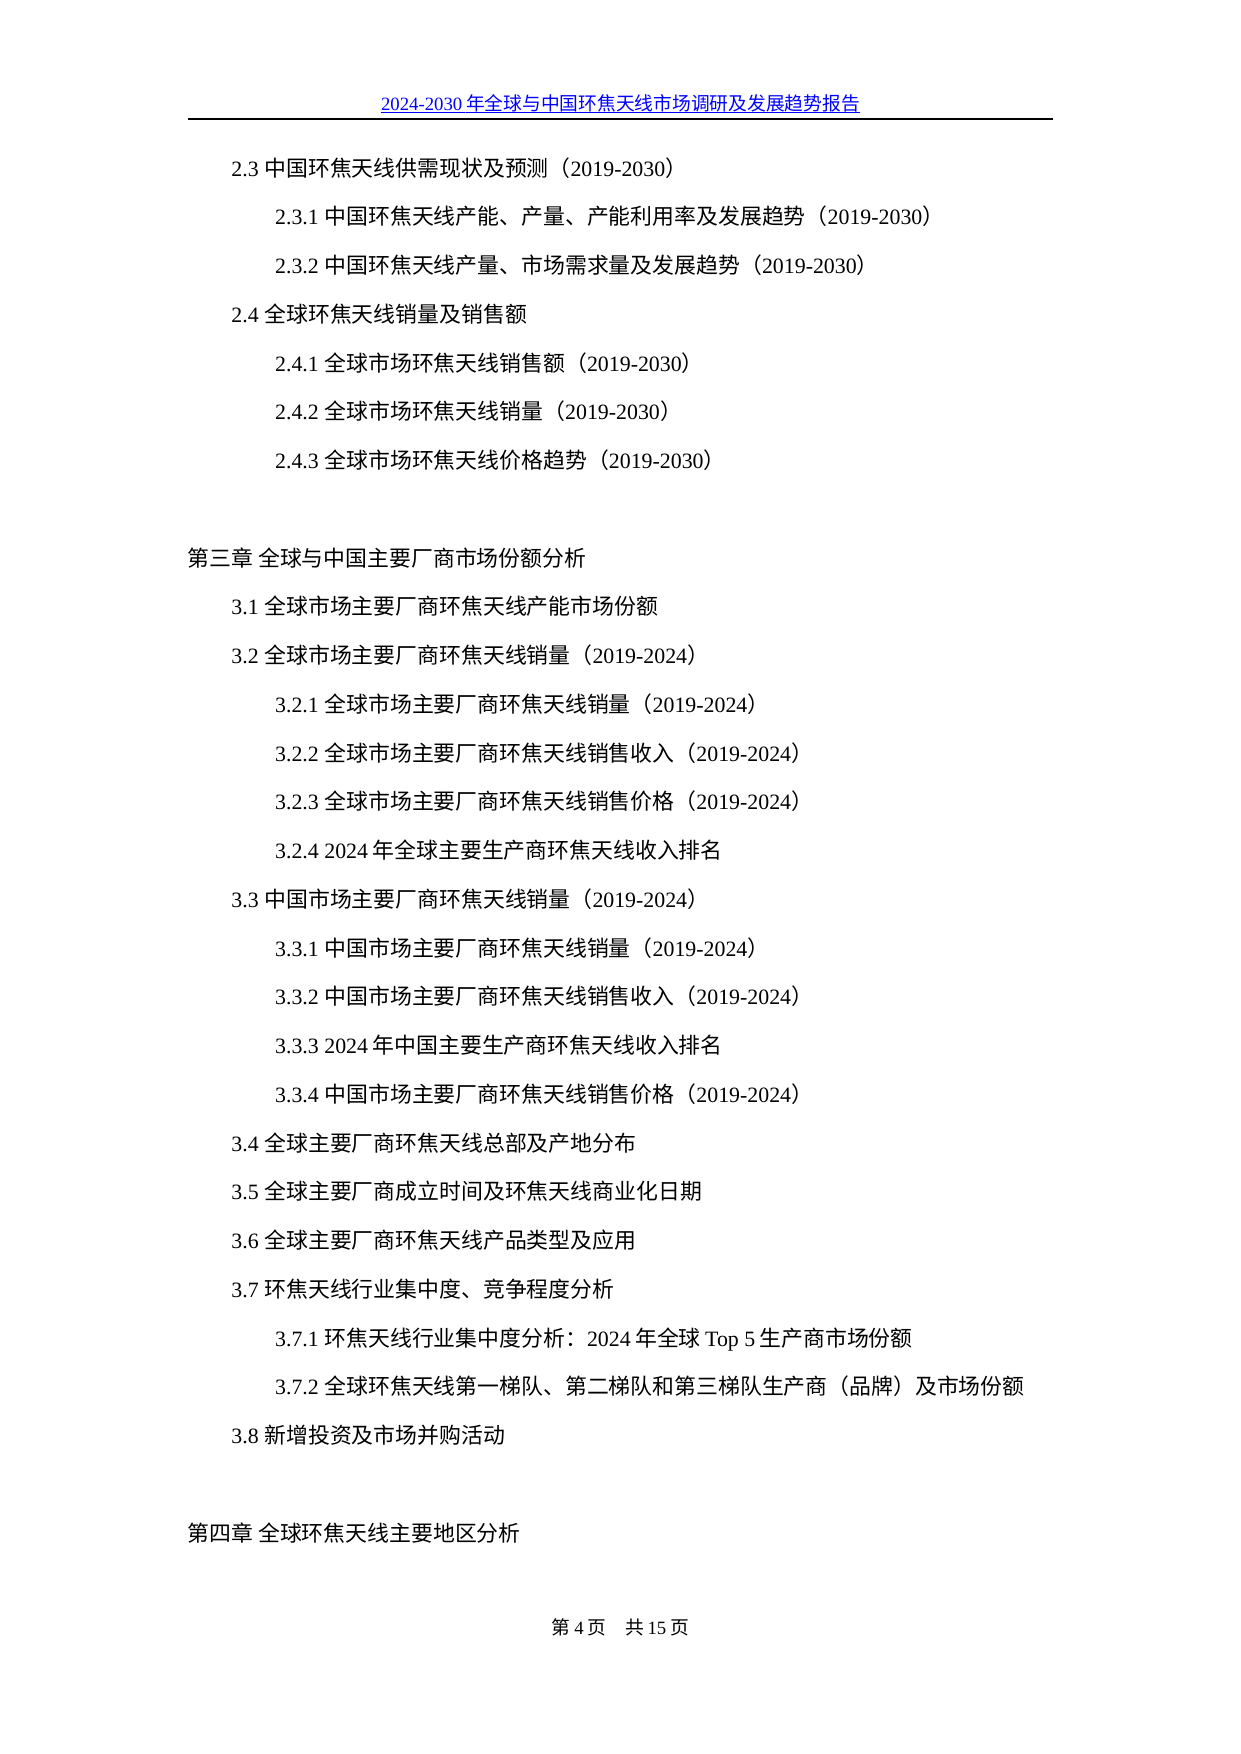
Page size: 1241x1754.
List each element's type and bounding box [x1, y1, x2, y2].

text [187, 150, 1053, 1548]
